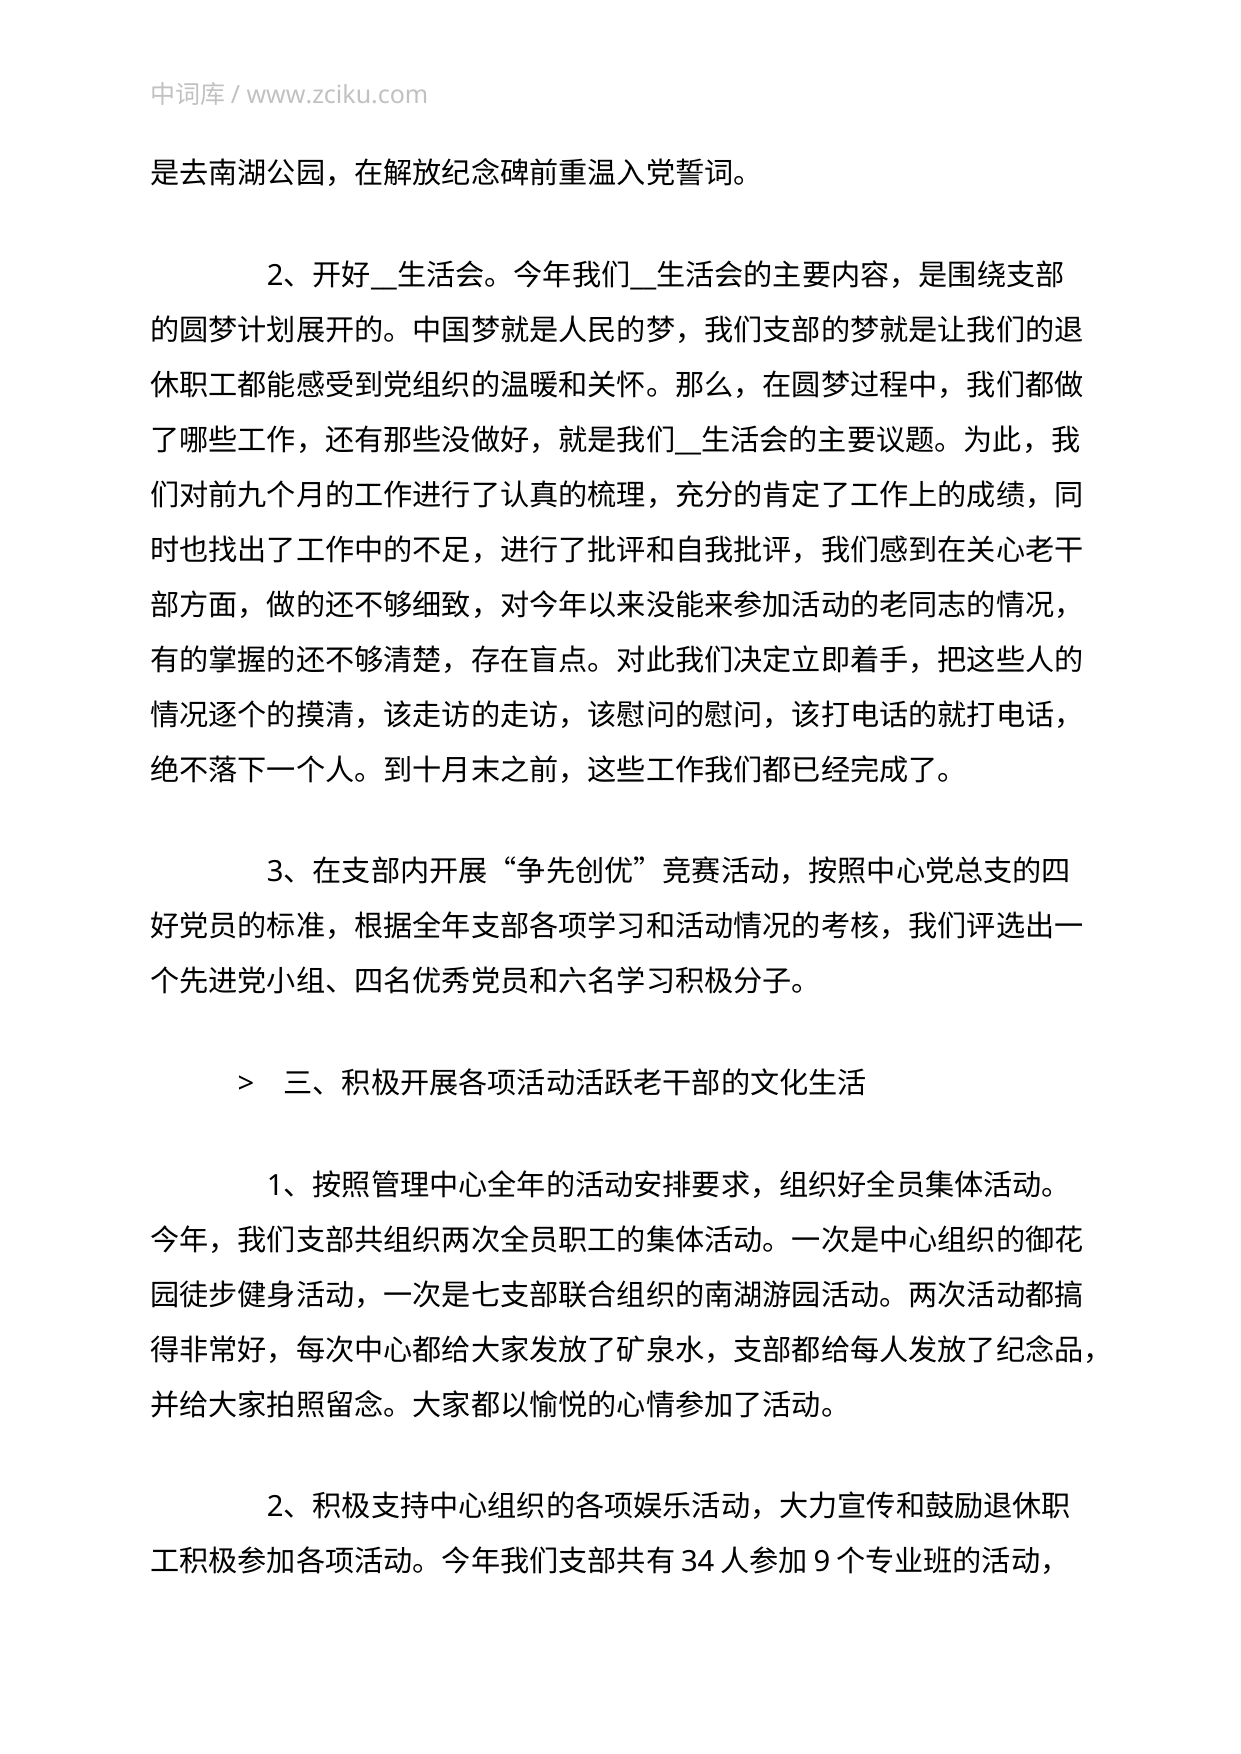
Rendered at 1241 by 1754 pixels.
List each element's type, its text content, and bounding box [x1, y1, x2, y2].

text > 三、积极开展各项活动活跃老干部的文化生活 [150, 1059, 1090, 1102]
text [150, 150, 1090, 192]
text 2、开好__生活会。今年我们__生活会的主要内容，是围绕支部的圆梦计划展开的。中国梦就是人民的梦，我们支部的梦就是让我们的退休职工都能感受到党组织的温暖和关怀。那么，在圆梦过程中，我们都做了哪些工作，还有那些没做好，就是我们__生活会的主要议题。为此，我们对前九个月的工作进行了认真的梳理，充分的肯定了工作上的成绩，同时也找出了工作中的不足，进行了批评和自我批评，我们感到在关心老干部方面，做的还不够细致，对今年以来没能来参加活动的老同志的情况，有的掌握的还不够清楚，存在盲点。对此我们决定立即着手，把这些人的情况逐个的摸清，该走访的走访，该慰问的慰问，该打电话的就打电话，绝不落下一个人。到十月末之前，这些工作我们都已经完成了。 [150, 252, 1090, 788]
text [150, 1483, 1090, 1580]
text 1、按照管理中心全年的活动安排要求，组织好全员集体活动。今年，我们支部共组织两次全员职工的集体活动。一次是中心组织的御花园徒步健身活动，一次是七支部联合组织的南湖游园活动。两次活动都搞得非常好，每次中心都给大家发放了矿泉水，支部都给每人发放了纪念品，并给大家拍照留念。大家都以愉悦的心情参加了活动。 [150, 1161, 1090, 1423]
text 3、在支部内开展“争先创优”竞赛活动，按照中心党总支的四好党员的标准，根据全年支部各项学习和活动情况的考核，我们评选出一个先进党小组、四名优秀党员和六名学习积极分子。 [150, 848, 1090, 1000]
